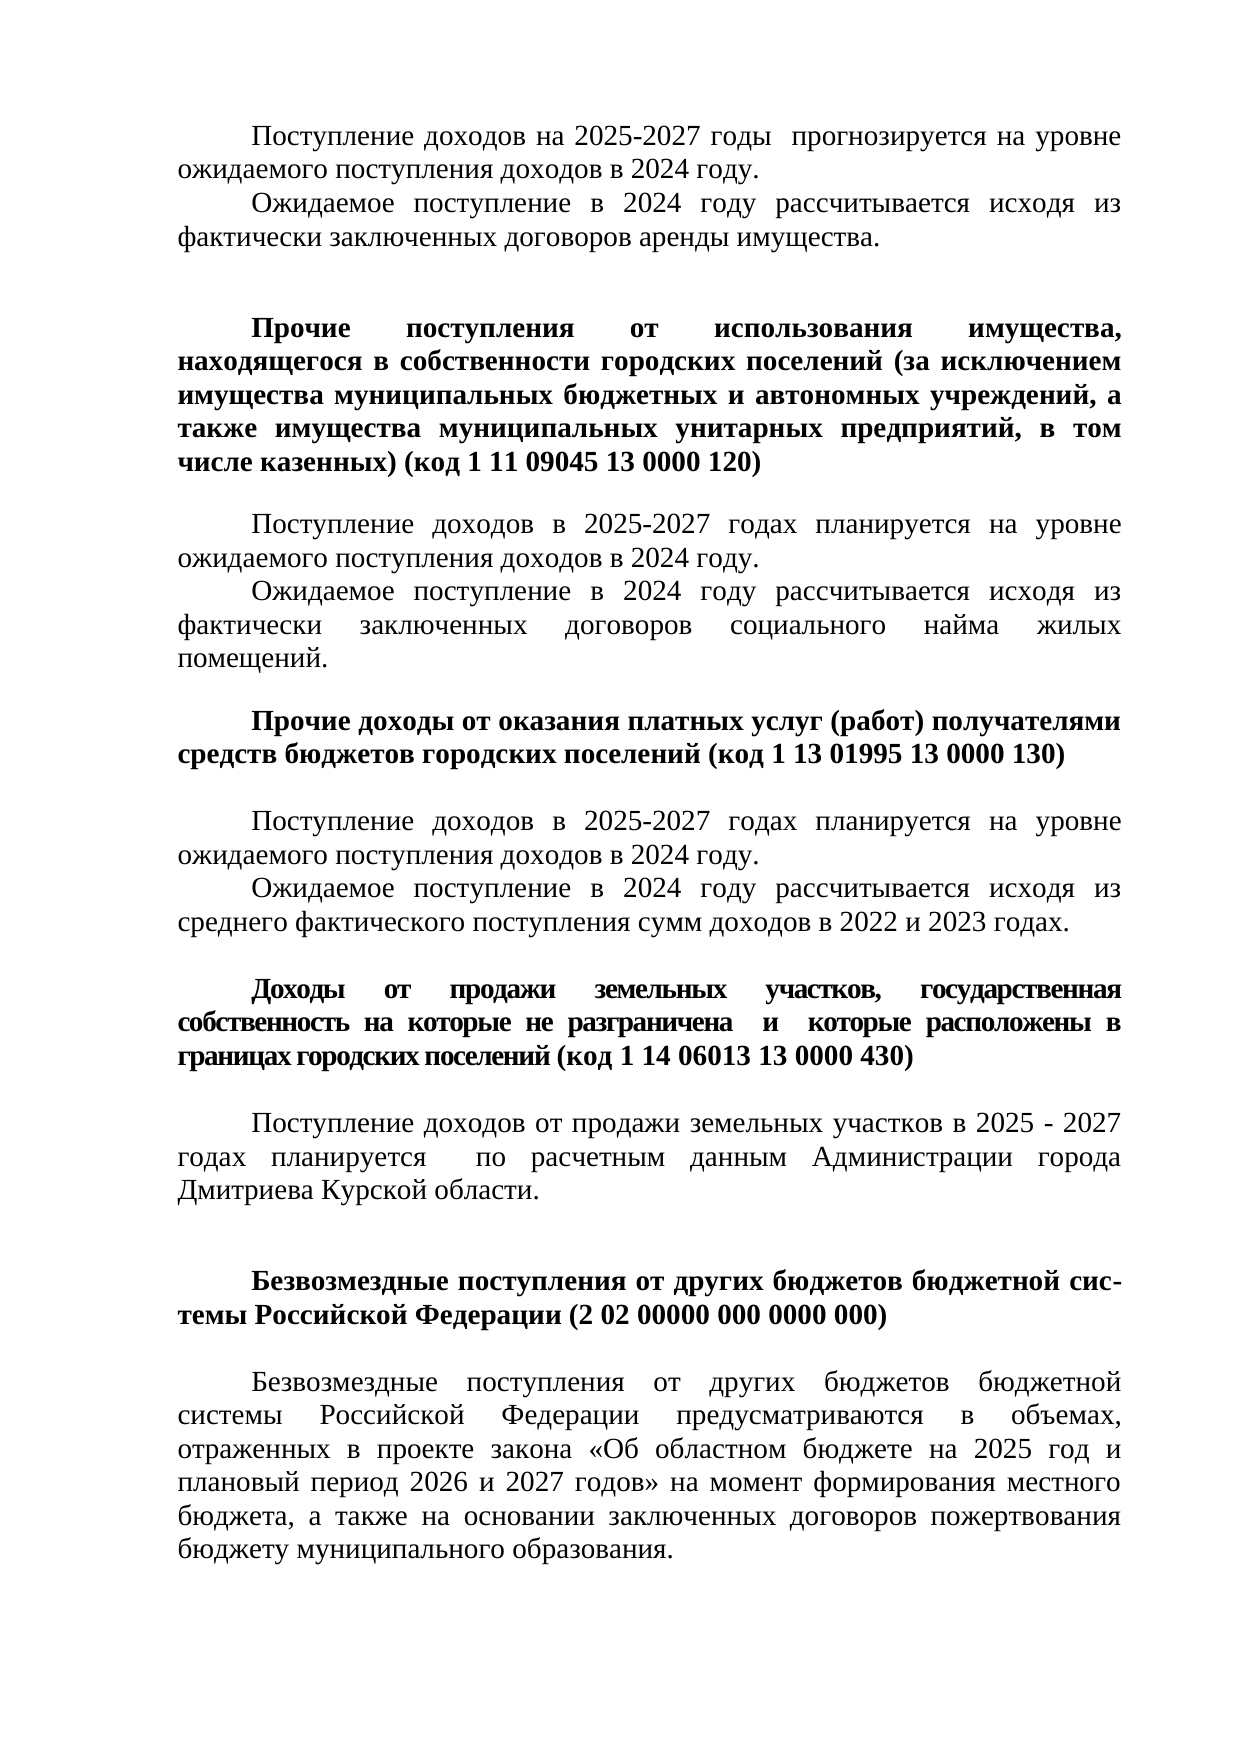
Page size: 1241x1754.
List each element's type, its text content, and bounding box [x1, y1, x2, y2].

text Безвозмездные поступления от других бюджетов бюджетной системы Российской Федерации (2 02 00000 000 0000 000) [177, 1263, 1122, 1330]
text Поступление доходов на 2025-2027 годы прогнозируется на уровне ожидаемого поступления доходов в 2024 году. [177, 118, 1122, 185]
text Поступление доходов в 2025-2027 годах планируется на уровне ожидаемого поступления доходов в 2024 году. [177, 506, 1122, 573]
text Безвозмездные поступления от других бюджетов бюджетной системы Российской Федерации предусматриваются в объемах, отраженных в проекте закона «Об областном бюджете на 2025 год и плановый период 2026 и 2027 годов» на момент формирования местного бюджета, а также на основании заключенных договоров пожертвования бюджету муниципального образования. [177, 1364, 1122, 1565]
text Прочие поступления от использования имущества, находящегося в собственности городских поселений (за исключением имущества муниципальных бюджетных и автономных учреждений, а также имущества муниципальных унитарных предприятий, в том числе казенных) (код 1 11 09045 13 0000 120) [177, 310, 1122, 477]
text Прочие доходы от оказания платных услуг (работ) получателями средств бюджетов городских поселений (код 1 13 01995 13 0000 130) [177, 703, 1122, 770]
text Ожидаемое поступление в 2024 году рассчитывается исходя из фактически заключенных договоров социального найма жилых помещений. [177, 573, 1122, 674]
text Ожидаемое поступление в 2024 году рассчитывается исходя из среднего фактического поступления сумм доходов в 2022 и 2023 годах. [177, 870, 1122, 937]
text Поступление доходов в 2025-2027 годах планируется на уровне ожидаемого поступления доходов в 2024 году. [177, 803, 1122, 870]
text Доходы от продажи земельных участков, государственная собственность на которые не разграничена и которые расположены в границах городских поселений (код 1 14 06013 13 0000 430) [177, 971, 1122, 1072]
text Поступление доходов от продажи земельных участков в 2025 - 2027 годах планируется по расчетным данным Администрации города Дмитриева Курской области. [177, 1105, 1122, 1206]
text Ожидаемое поступление в 2024 году рассчитывается исходя из фактически заключенных договоров аренды имущества. [177, 185, 1122, 252]
